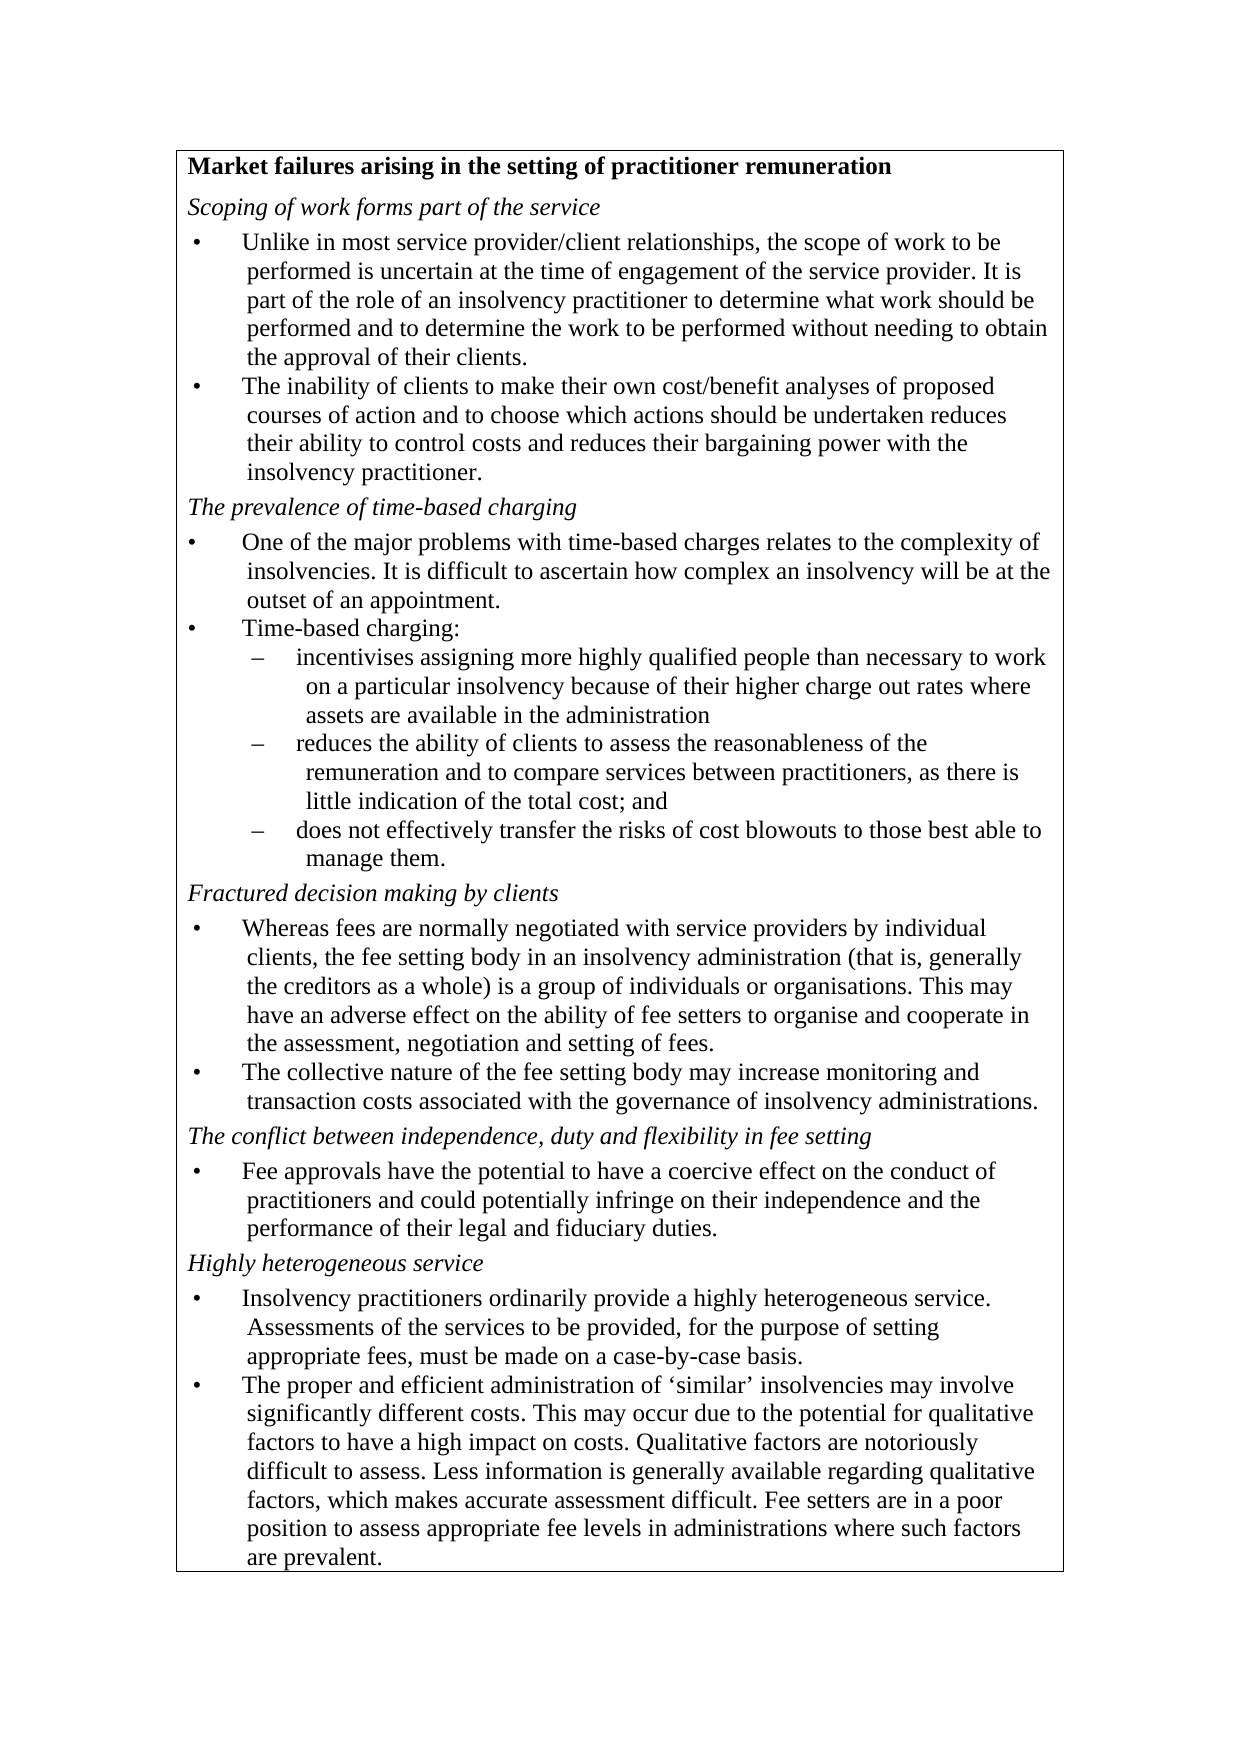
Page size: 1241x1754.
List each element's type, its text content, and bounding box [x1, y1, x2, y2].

table_header Market failures arising in the setting of practitioner remuneration Scoping of work forms part of the service Unlike in most service provider/client relationships, the scope of work to be performed is uncertain at the time of engagement of the service provider. It is part of the role of an insolvency practitioner to determine what work should be performed and to determine the work to be performed without needing to obtain the approval of their clients. The inability of clients to make their own cost/benefit analyses of proposed courses of action and to choose which actions should be undertaken reduces their ability to control costs and reduces their bargaining power with the insolvency practitioner. The prevalence of time-based charging One of the major problems with time-based charges relates to the complexity of insolvencies. It is difficult to ascertain how complex an insolvency will be at the outset of an appointment. Time-based charging: incentivises assigning more highly qualified people than necessary to work on a particular insolvency because of their higher charge out rates where assets are available in the administration reduces the ability of clients to assess the reasonableness of the remuneration and to compare services between practitioners, as there is little indication of the total cost; and does not effectively transfer the risks of cost blowouts to those best able to manage them. Fractured decision making by clients Whereas fees are normally negotiated with service providers by individual clients, the fee setting body in an insolvency administration (that is, generally the creditors as a whole) is a group of individuals or organisations. This may have an adverse effect on the ability of fee setters to organise and cooperate in the assessment, negotiation and setting of fees. The collective nature of the fee setting body may increase monitoring and transaction costs associated with the governance of insolvency administrations. The conflict between independence, duty and flexibility in fee setting Fee approvals have the potential to have a coercive effect on the conduct of practitioners and could potentially infringe on their independence and the performance of their legal and fiduciary duties. Highly heterogeneous service Insolvency practitioners ordinarily provide a highly heterogeneous service. Assessments of the services to be provided, for the purpose of setting appropriate fees, must be made on a case-by-case basis. The proper and efficient administration of ‘similar’ insolvencies may involve significantly different costs. This may occur due to the potential for qualitative factors to have a high impact on costs. Qualitative factors are notoriously difficult to assess. Less information is generally available regarding qualitative factors, which makes accurate assessment difficult. Fee setters are in a poor position to assess appropriate fee levels in administrations where such factors are prevalent. [177, 151, 1063, 1571]
